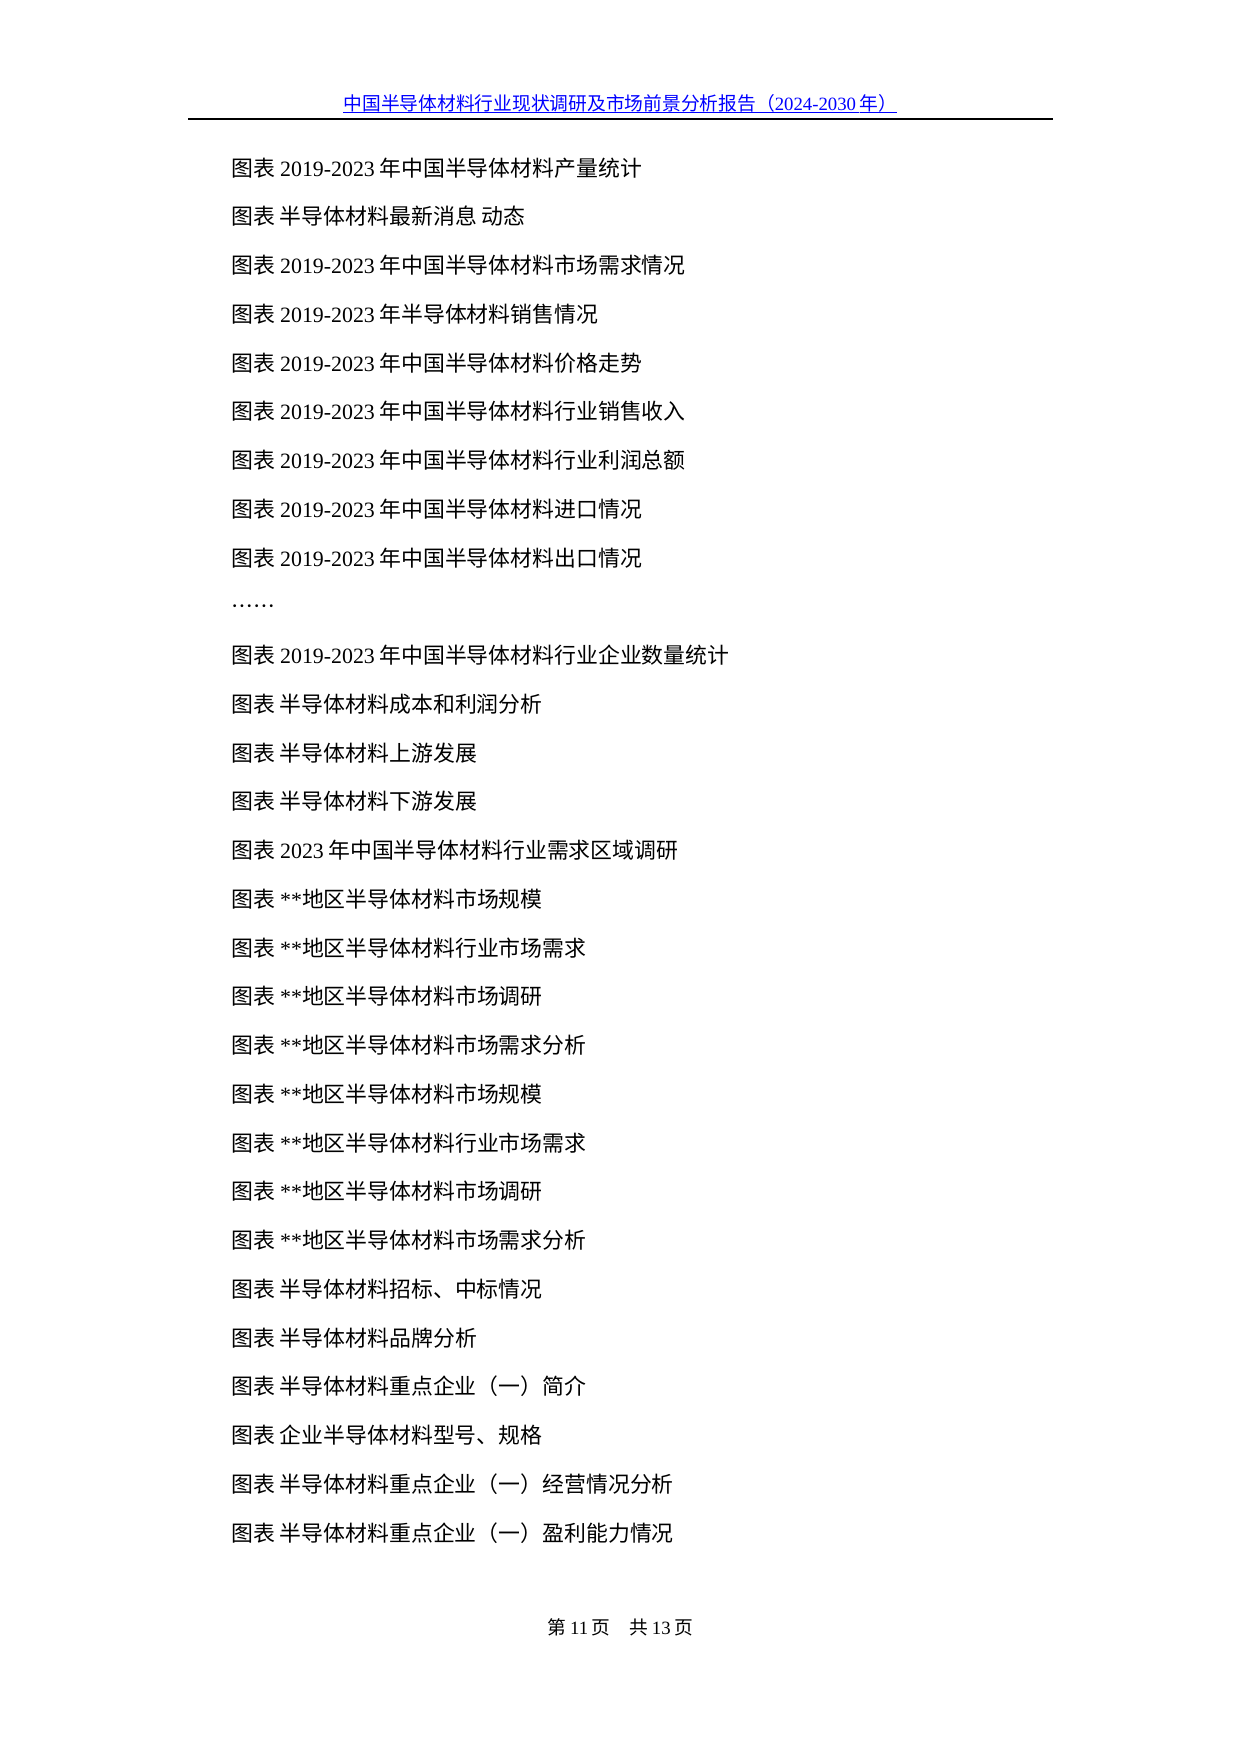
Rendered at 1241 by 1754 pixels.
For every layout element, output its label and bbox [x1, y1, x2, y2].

text [187, 150, 1053, 1548]
